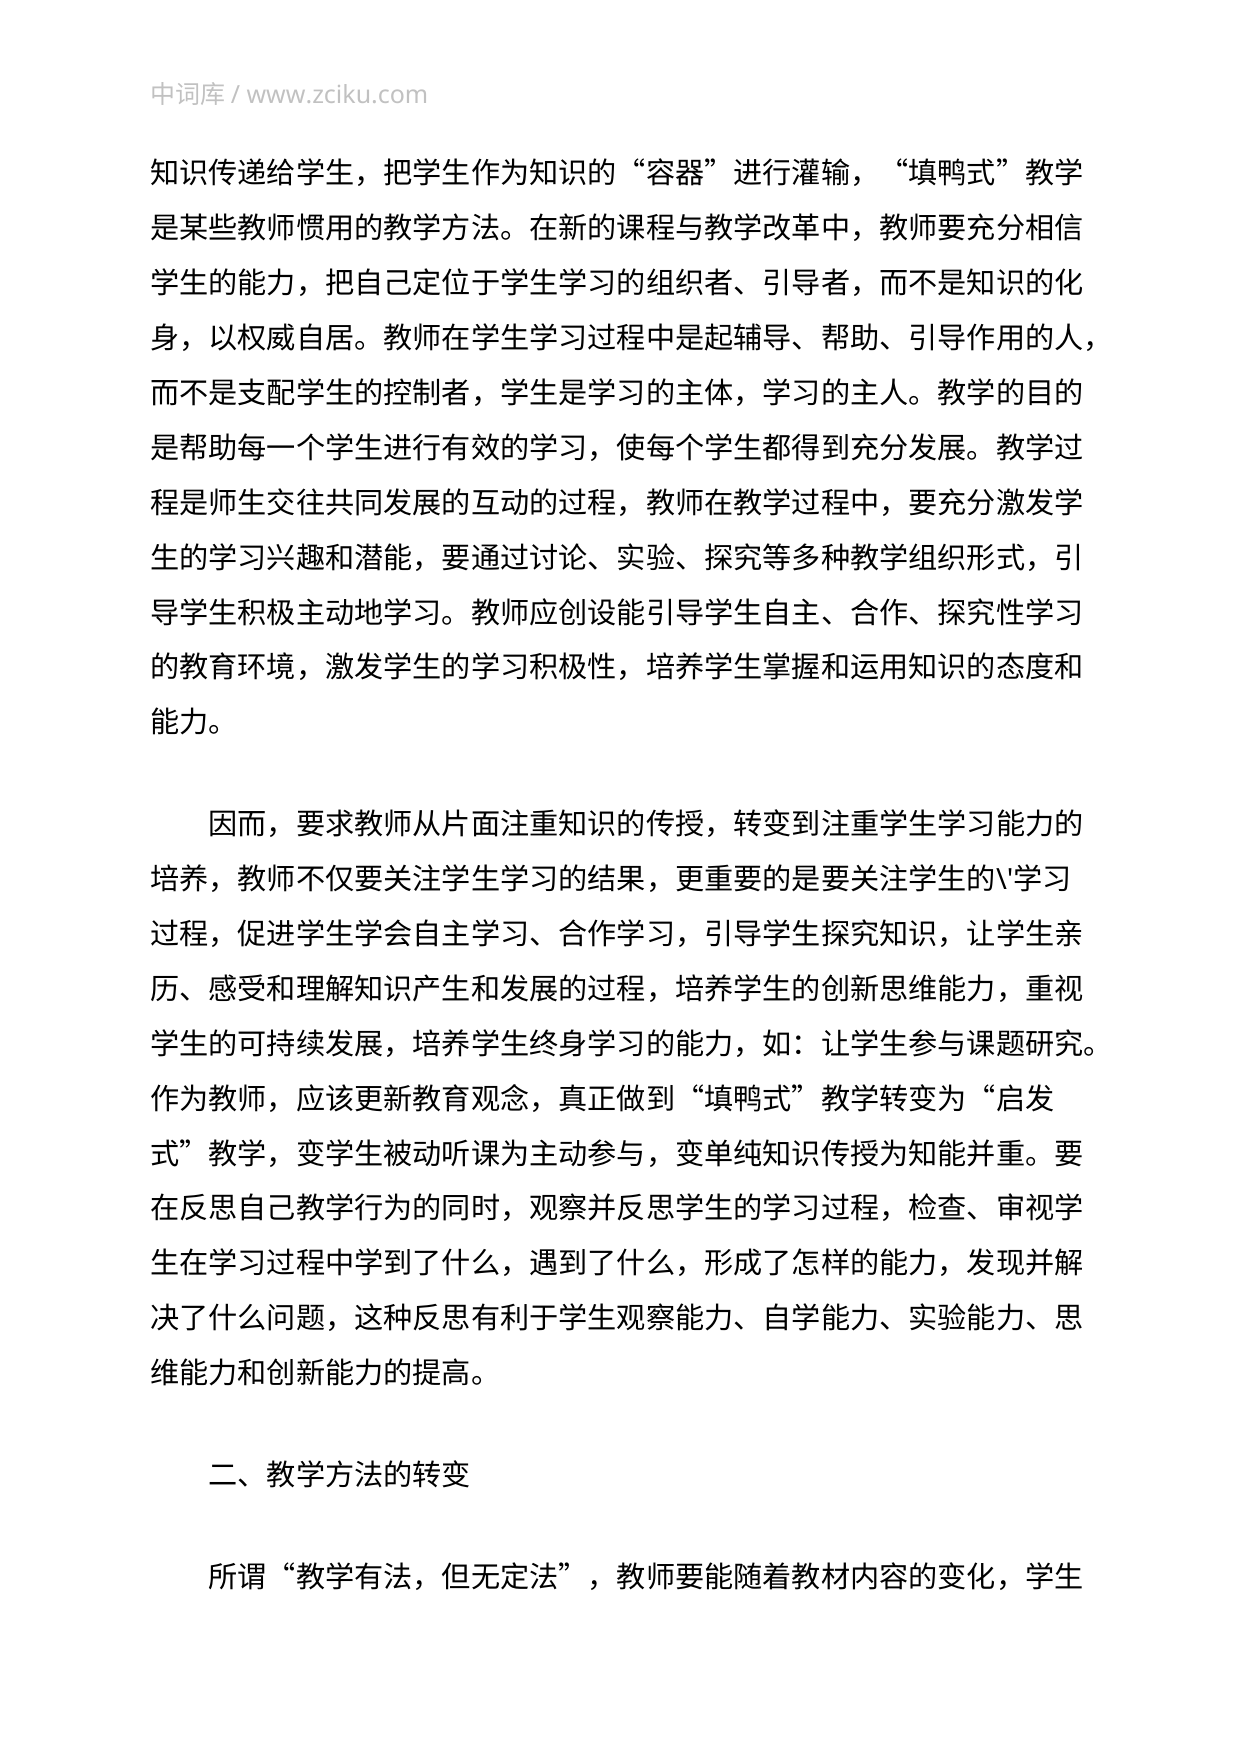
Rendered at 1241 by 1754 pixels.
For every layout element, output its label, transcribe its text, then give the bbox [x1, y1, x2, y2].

text 二、教学方法的转变 [150, 1452, 1090, 1494]
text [150, 150, 1090, 741]
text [150, 1553, 1090, 1596]
text 因而，要求教师从片面注重知识的传授，转变到注重学生学习能力的培养，教师不仅要关注学生学习的结果，更重要的是要关注学生的\'学习过程，促进学生学会自主学习、合作学习，引导学生探究知识，让学生亲历、感受和理解知识产生和发展的过程，培养学生的创新思维能力，重视学生的可持续发展，培养学生终身学习的能力，如：让学生参与课题研究。作为教师，应该更新教育观念，真正做到“填鸭式”教学转变为“启发式”教学，变学生被动听课为主动参与，变单纯知识传授为知能并重。要在反思自己教学行为的同时，观察并反思学生的学习过程，检查、审视学生在学习过程中学到了什么，遇到了什么，形成了怎样的能力，发现并解决了什么问题，这种反思有利于学生观察能力、自学能力、实验能力、思维能力和创新能力的提高。 [150, 801, 1090, 1392]
